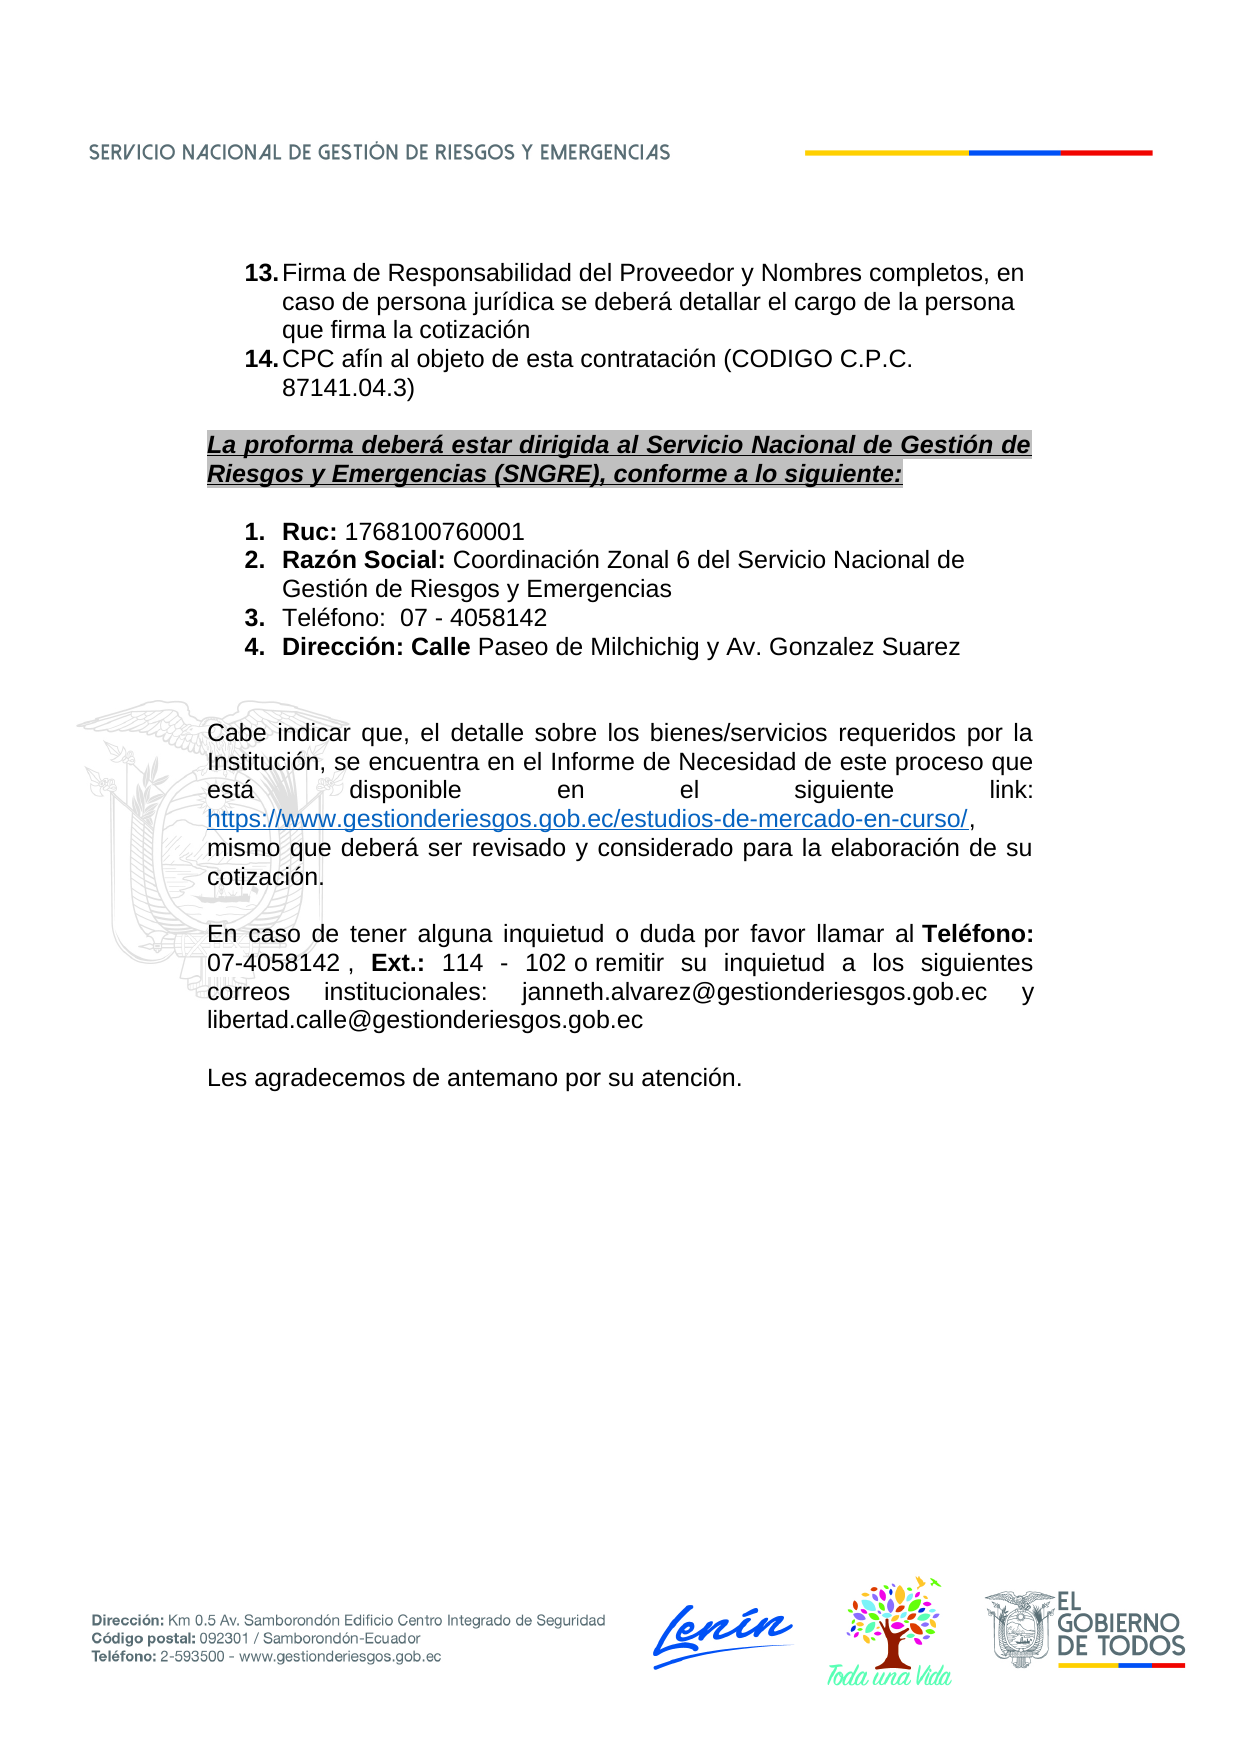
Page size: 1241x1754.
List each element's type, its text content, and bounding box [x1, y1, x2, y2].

text La proforma deberá estar dirigida al Servicio Nacional de Gestión de Riesgos y Emergencias (SNGRE), conforme a lo siguiente: [903, 430, 1034, 488]
list Firma de Responsabilidad del Proveedor y Nombres completos, en caso de persona jurídica se deberá detallar el cargo de la persona que firma la cotización [244, 192, 1034, 344]
text Cabe indicar que, el detalle sobre los bienes/servicios requeridos por la Institución, se encuentra en el Informe de Necesidad de este proceso que está disponible en el siguiente link: https://www.gestionderiesgos.gob.ec/estudios-de-mercado-en-curso/, mismo que deberá ser revisado y considerado para la elaboración de su cotización. [207, 718, 1034, 890]
picture [0, 0, 1241, 258]
list CPC afín al objeto de esta contratación (CODIGO C.P.C. 87141.04.3) [244, 344, 1034, 402]
list Ruc: 1768100760001 [244, 517, 1034, 545]
list Razón Social: Coordinación Zonal 6 del Servicio Nacional de Gestión de Riesgos y Emergencias [244, 545, 1034, 603]
list Teléfono: 07 - 4058142 [244, 603, 1034, 632]
list Dirección: Calle Paseo de Milchichig y Av. Gonzalez Suarez [244, 632, 1034, 660]
picture [0, 635, 1241, 1751]
text Les agradecemos de antemano por su atención. [207, 1063, 1034, 1092]
text En caso de tener alguna inquietud o duda por favor llamar al Teléfono: 07-4058142 , Ext.: 114 - 102 o remitir su inquietud a los siguientes correos institucionales: janneth.alvarez@gestionderiesgos.gob.ec y libertad.calle@gestionderiesgos.gob.ec [207, 919, 1034, 1034]
